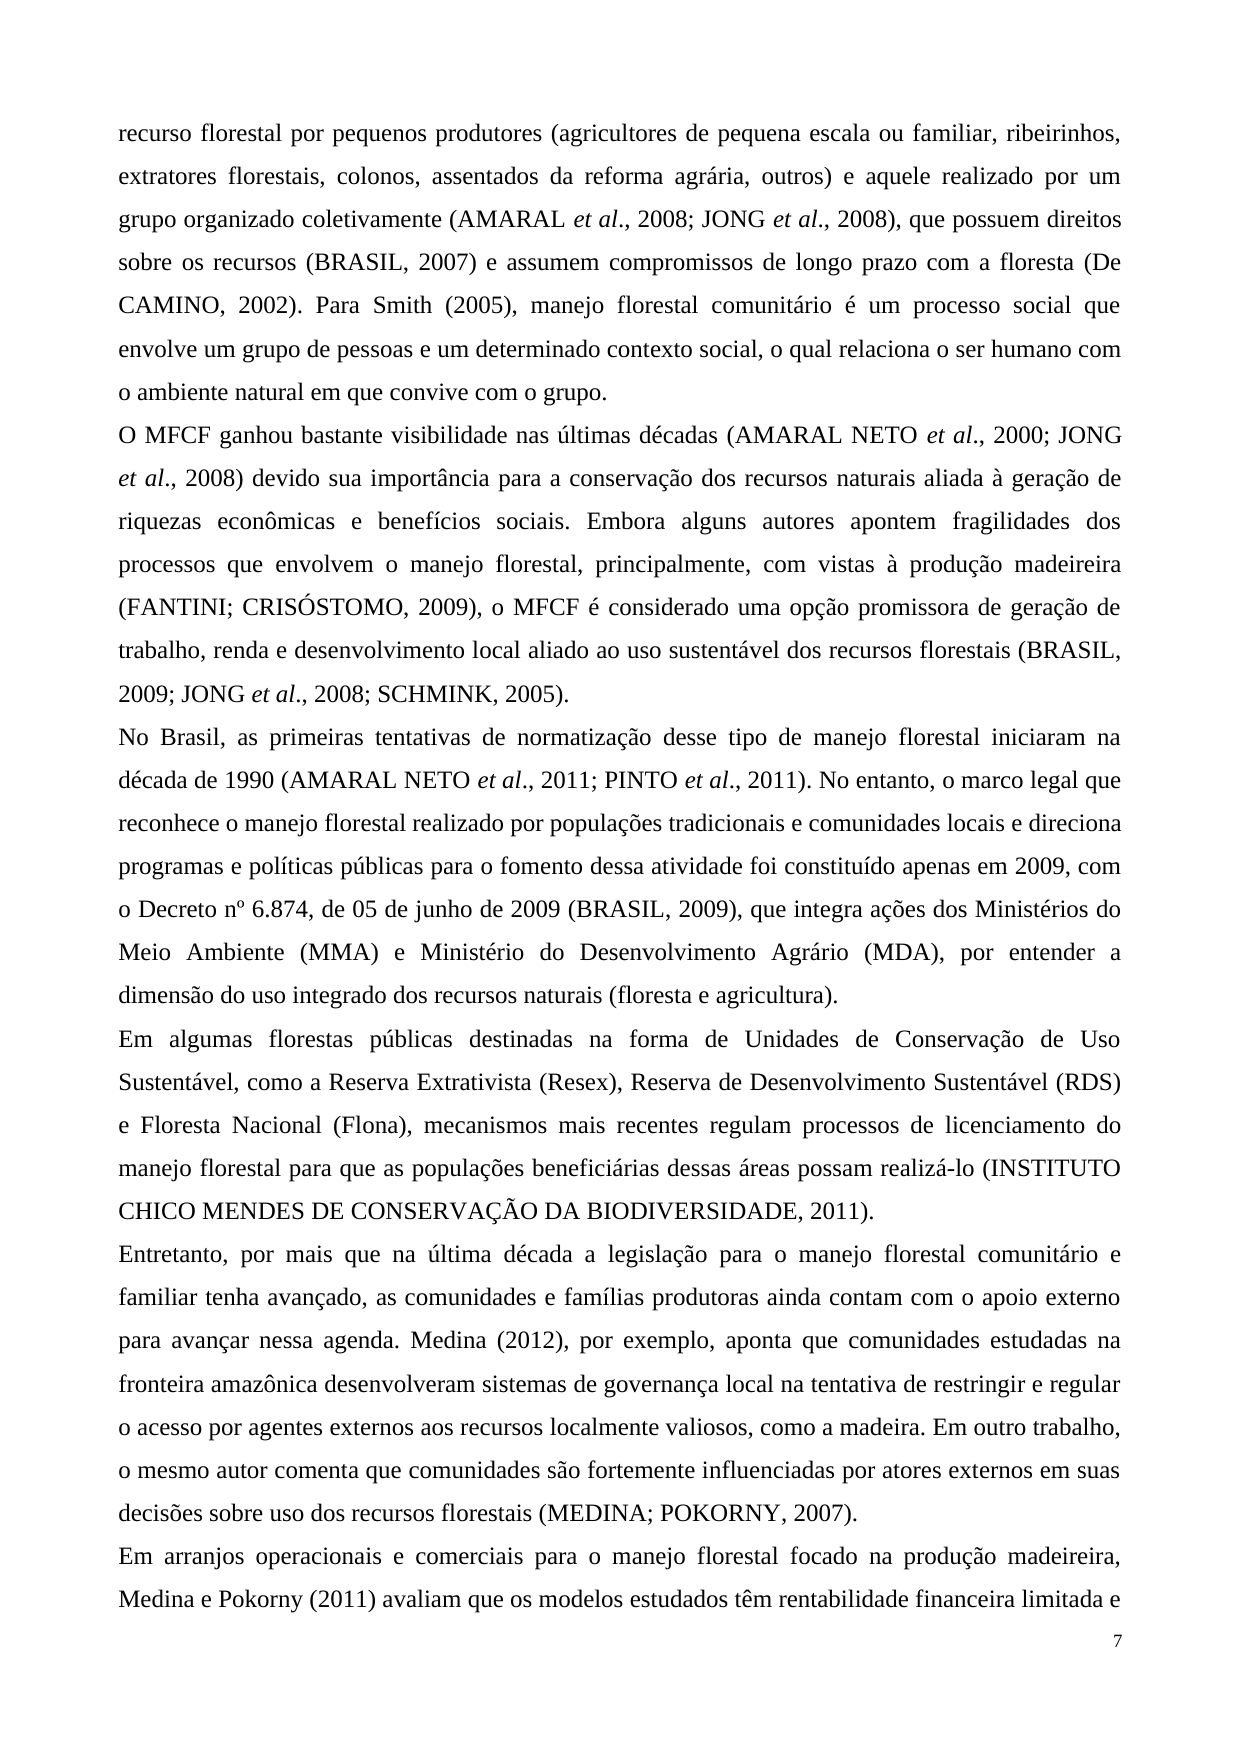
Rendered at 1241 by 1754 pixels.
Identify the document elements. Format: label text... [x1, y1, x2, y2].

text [118, 118, 1122, 406]
text O MFCF ganhou bastante visibilidade nas últimas décadas (AMARAL NETO et al., 2000; JONG et al., 2008) devido sua importância para a conservação dos recursos naturais aliada à geração de riquezas econômicas e benefícios sociais. Embora alguns autores apontem fragilidades dos processos que envolvem o manejo florestal, principalmente, com vistas à produção madeireira (FANTINI; CRISÓSTOMO, 2009), o MFCF é considerado uma opção promissora de geração de trabalho, renda e desenvolvimento local aliado ao uso sustentável dos recursos florestais (BRASIL, 2009; JONG et al., 2008; SCHMINK, 2005). [118, 420, 1122, 707]
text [118, 1541, 1122, 1613]
text Em algumas florestas públicas destinadas na forma de Unidades de Conservação de Uso Sustentável, como a Reserva Extrativista (Resex), Reserva de Desenvolvimento Sustentável (RDS) e Floresta Nacional (Flona), mecanismos mais recentes regulam processos de licenciamento do manejo florestal para que as populações beneficiárias dessas áreas possam realizá-lo (INSTITUTO CHICO MENDES DE CONSERVAÇÃO DA BIODIVERSIDADE, 2011). [118, 1024, 1122, 1225]
text No Brasil, as primeiras tentativas de normatização desse tipo de manejo florestal iniciaram na década de 1990 (AMARAL NETO et al., 2011; PINTO et al., 2011). No entanto, o marco legal que reconhece o manejo florestal realizado por populações tradicionais e comunidades locais e direciona programas e políticas públicas para o fomento dessa atividade foi constituído apenas em 2009, com o Decreto nº 6.874, de 05 de junho de 2009 (BRASIL, 2009), que integra ações dos Ministérios do Meio Ambiente (MMA) e Ministério do Desenvolvimento Agrário (MDA), por entender a dimensão do uso integrado dos recursos naturais (floresta e agricultura). [118, 722, 1122, 1009]
text Entretanto, por mais que na última década a legislação para o manejo florestal comunitário e familiar tenha avançado, as comunidades e famílias produtoras ainda contam com o apoio externo para avançar nessa agenda. Medina (2012), por exemplo, aponta que comunidades estudadas na fronteira amazônica desenvolveram sistemas de governança local na tentativa de restringir e regular o acesso por agentes externos aos recursos localmente valiosos, como a madeira. Em outro trabalho, o mesmo autor comenta que comunidades são fortemente influenciadas por atores externos em suas decisões sobre uso dos recursos florestais (MEDINA; POKORNY, 2007). [118, 1239, 1122, 1527]
